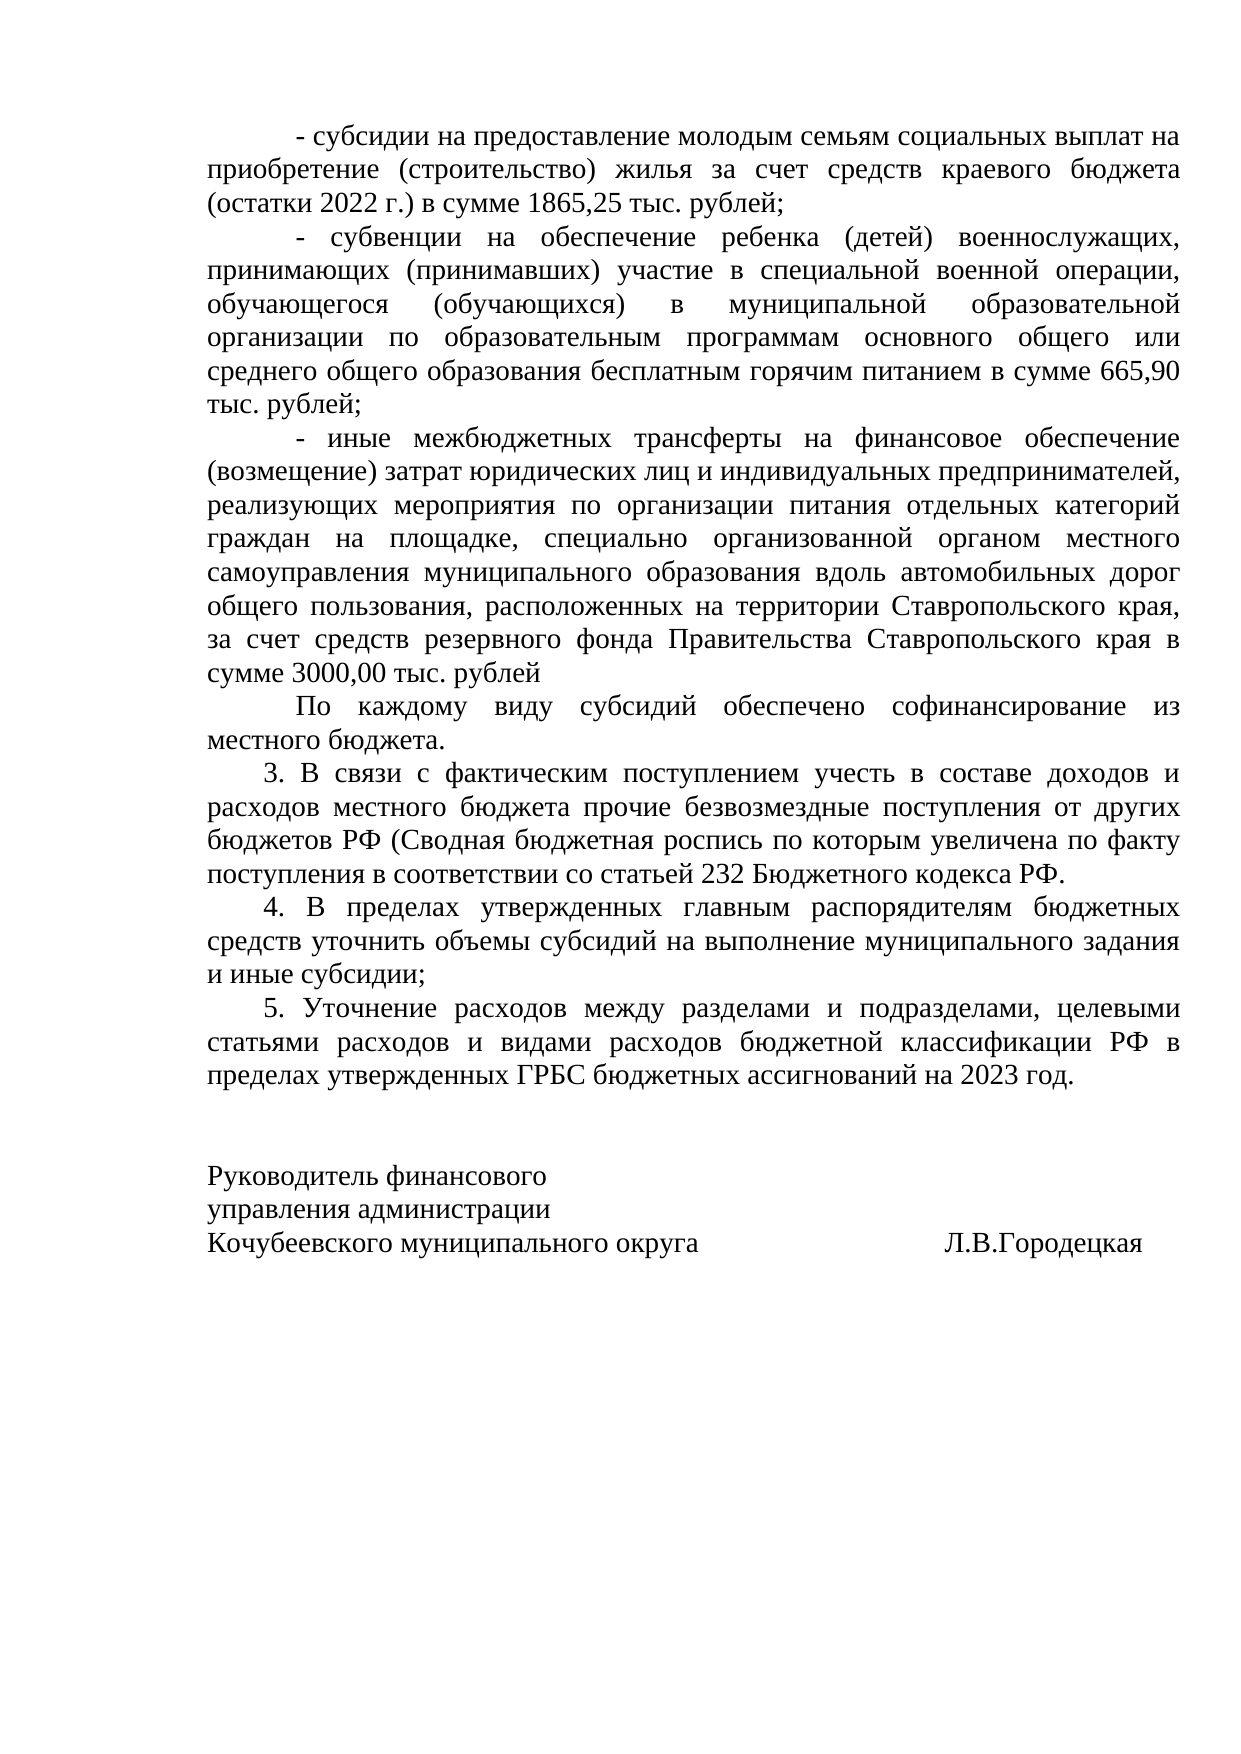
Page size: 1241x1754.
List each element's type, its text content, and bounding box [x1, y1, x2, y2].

text управления администрации [207, 1191, 1181, 1225]
text 3. В связи с фактическим поступлением учесть в составе доходов и расходов местного бюджета прочие безвозмездные поступления от других бюджетов РФ (Сводная бюджетная роспись по которым увеличена по факту поступления в соответствии со статьей 232 Бюджетного кодекса РФ. [207, 755, 1181, 889]
text 4. В пределах утвержденных главным распорядителям бюджетных средств уточнить объемы субсидий на выполнение муниципального задания и иные субсидии; [207, 889, 1181, 990]
text - субвенции на обеспечение ребенка (детей) военнослужащих, принимающих (принимавших) участие в специальной военной операции, обучающегося (обучающихся) в муниципальной образовательной организации по образовательным программам основного общего или среднего общего образования бесплатным горячим питанием в сумме 665,90 тыс. рублей; [207, 219, 1181, 420]
text По каждому виду субсидий обеспечено софинансирование из местного бюджета. [207, 688, 1181, 755]
text - субсидии на предоставление молодым семьям социальных выплат на приобретение (строительство) жилья за счет средств краевого бюджета (остатки 2022 г.) в сумме 1865,25 тыс. рублей; [207, 118, 1181, 219]
text Руководитель финансового [207, 1158, 1181, 1191]
text Кочубеевского муниципального округа Л.В.Городецкая [207, 1225, 1181, 1258]
text - иные межбюджетных трансферты на финансовое обеспечение (возмещение) затрат юридических лиц и индивидуальных предпринимателей, реализующих мероприятия по организации питания отдельных категорий граждан на площадке, специально организованной органом местного самоуправления муниципального образования вдоль автомобильных дорог общего пользования, расположенных на территории Ставропольского края, за счет средств резервного фонда Правительства Ставропольского края в сумме 3000,00 тыс. рублей [207, 420, 1181, 688]
text 5. Уточнение расходов между разделами и подразделами, целевыми статьями расходов и видами расходов бюджетной классификации РФ в пределах утвержденных ГРБС бюджетных ассигнований на 2023 год. [207, 990, 1181, 1091]
